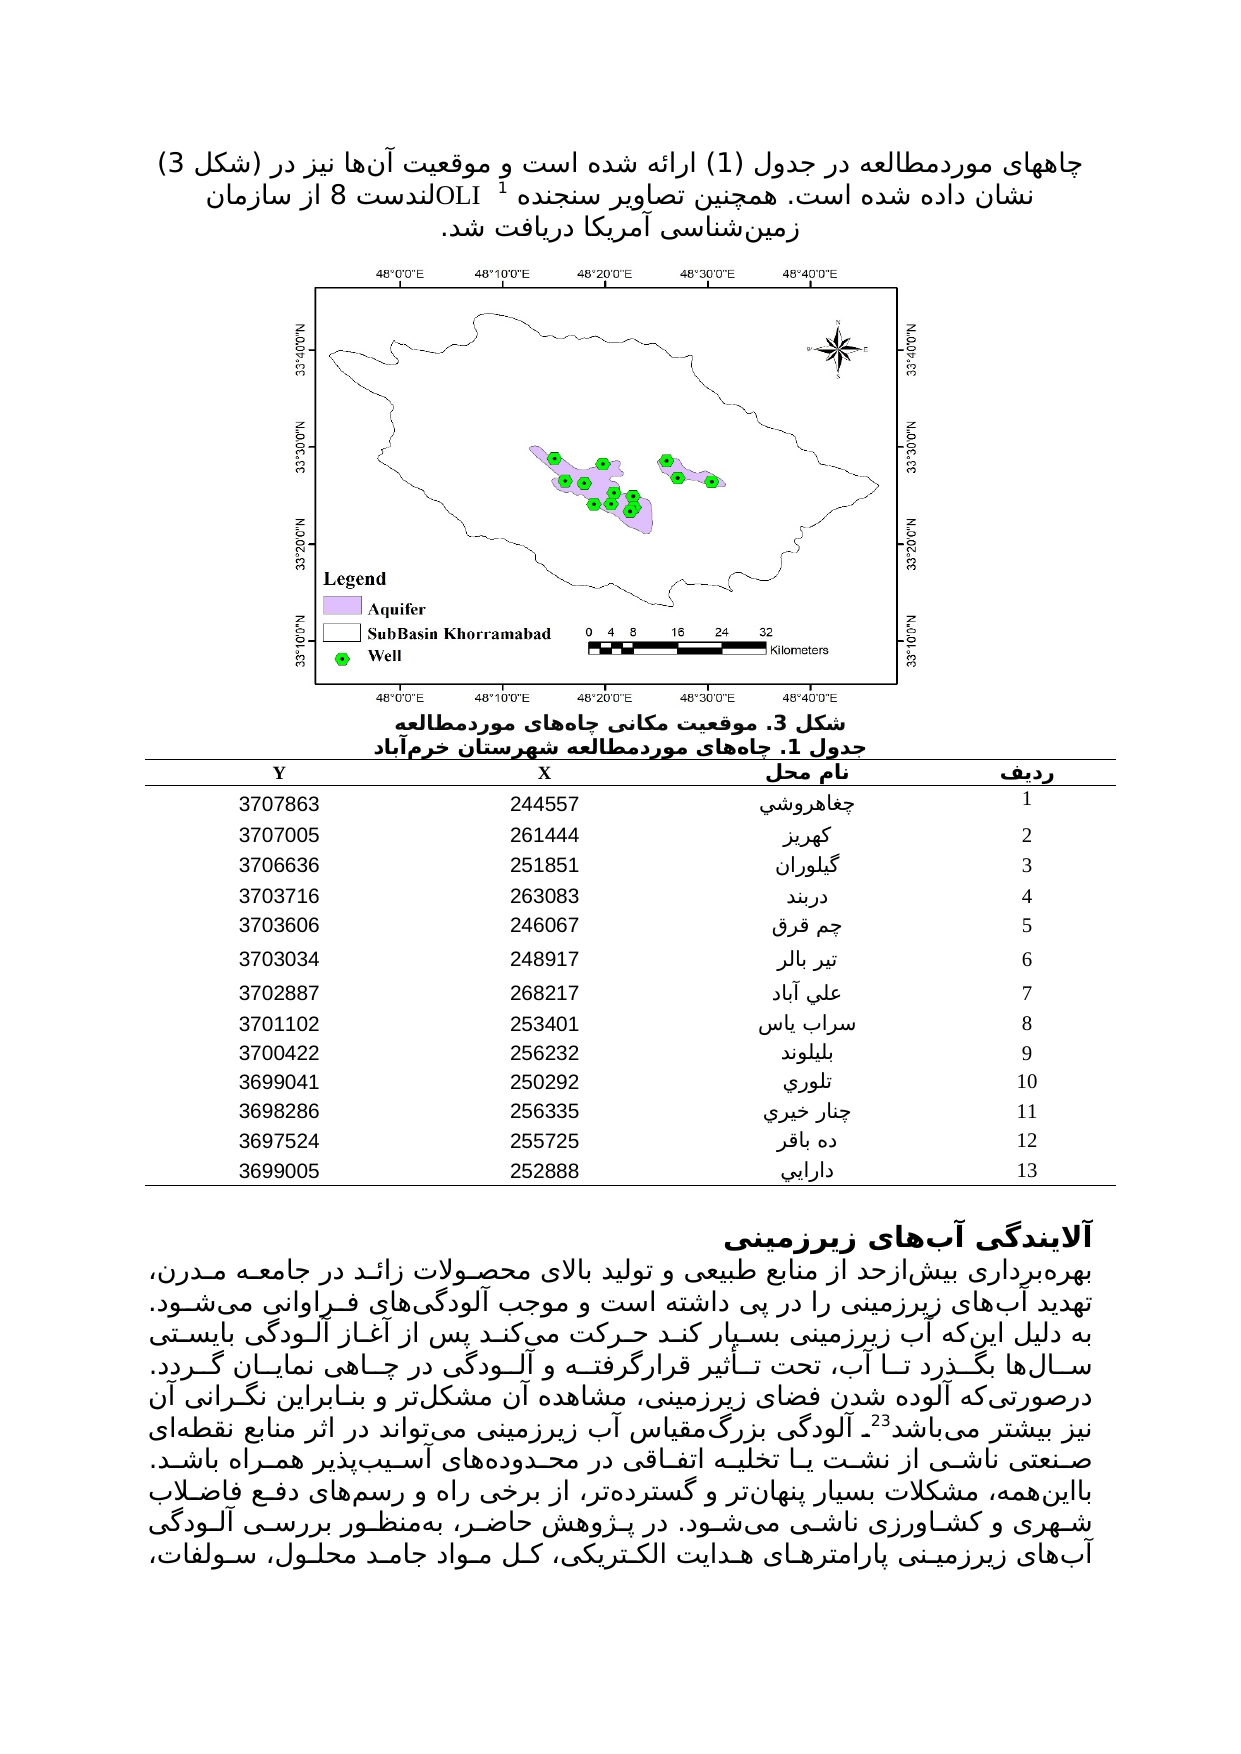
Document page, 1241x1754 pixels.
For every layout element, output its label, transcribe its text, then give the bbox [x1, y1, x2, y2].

table_cell 250292 [413, 1067, 676, 1096]
table_cell 5 [938, 911, 1116, 939]
table_cell 6 [938, 940, 1116, 978]
table_cell دارايي [676, 1156, 938, 1185]
table_cell 3 [938, 849, 1116, 881]
table_cell چنار خيري [676, 1096, 938, 1125]
table_cell 256232 [413, 1039, 676, 1067]
table_cell 3707005 [145, 822, 413, 849]
table_cell دربند [676, 881, 938, 911]
table_cell 1 [938, 786, 1116, 822]
table_cell 246067 [413, 911, 676, 939]
table_cell 11 [938, 1096, 1116, 1125]
table_cell 3700422 [145, 1039, 413, 1067]
table_cell گيلوران [676, 849, 938, 881]
table_header X [413, 760, 676, 784]
table_cell 9 [938, 1039, 1116, 1067]
table_cell چغاهروشي [676, 786, 938, 822]
table_cell 244557 [413, 786, 676, 822]
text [148, 1254, 1092, 1570]
table_cell 3699005 [145, 1156, 413, 1185]
table_cell ده باقر [676, 1125, 938, 1156]
table_cell 3701102 [145, 1008, 413, 1039]
table_cell چم قرق [676, 911, 938, 939]
picture [285, 262, 925, 711]
table_cell 255725 [413, 1125, 676, 1156]
table_header Y [145, 760, 413, 784]
table_cell 248917 [413, 940, 676, 978]
table_cell 3702887 [145, 978, 413, 1008]
table_cell 12 [938, 1125, 1116, 1156]
table_header نام محل [676, 760, 938, 784]
table_cell 252888 [413, 1156, 676, 1185]
table_cell 3697524 [145, 1125, 413, 1156]
table_cell 10 [938, 1067, 1116, 1096]
table_cell 8 [938, 1008, 1116, 1039]
table_cell سراب ياس [676, 1008, 938, 1039]
table_cell 13 [938, 1156, 1116, 1185]
text جدول 1. چاه‌های موردمطالعه شهرستان خرم‌آباد [148, 735, 1092, 759]
table_cell بليلوند [676, 1039, 938, 1067]
table_cell 2 [938, 822, 1116, 849]
table_cell 3698286 [145, 1096, 413, 1125]
table_cell 3706636 [145, 849, 413, 881]
table_cell 251851 [413, 849, 676, 881]
table_cell 3707863 [145, 786, 413, 822]
table_cell 7 [938, 978, 1116, 1008]
table_cell 263083 [413, 881, 676, 911]
table_cell 3703716 [145, 881, 413, 911]
table_cell تلوري [676, 1067, 938, 1096]
table_header رديف [938, 760, 1116, 784]
table_cell 268217 [413, 978, 676, 1008]
table_cell 3703606 [145, 911, 413, 939]
table_cell 4 [938, 881, 1116, 911]
table_cell تير بالر [676, 940, 938, 978]
table_cell كهريز [676, 822, 938, 849]
table_cell علي آباد [676, 978, 938, 1008]
table_cell 256335 [413, 1096, 676, 1125]
table_cell 261444 [413, 822, 676, 849]
text آلایندگی آب‌های زیرزمینی [148, 1220, 1092, 1254]
table_cell 3703034 [145, 940, 413, 978]
table_cell 253401 [413, 1008, 676, 1039]
text چاههای موردمطالعه در جدول (1) ارائه شده است و موقعیت آن‌ها نیز در (شکل 3) نشان داده شده است. همچنین تصاویر سنجنده 1 OLIلندست 8 از سازمان زمین‌شناسی آمریکا دریافت شد. [148, 148, 1092, 243]
text شکل 3. موقعیت مکانی چاه‌های موردمطالعه [148, 711, 1092, 735]
table_cell 3699041 [145, 1067, 413, 1096]
